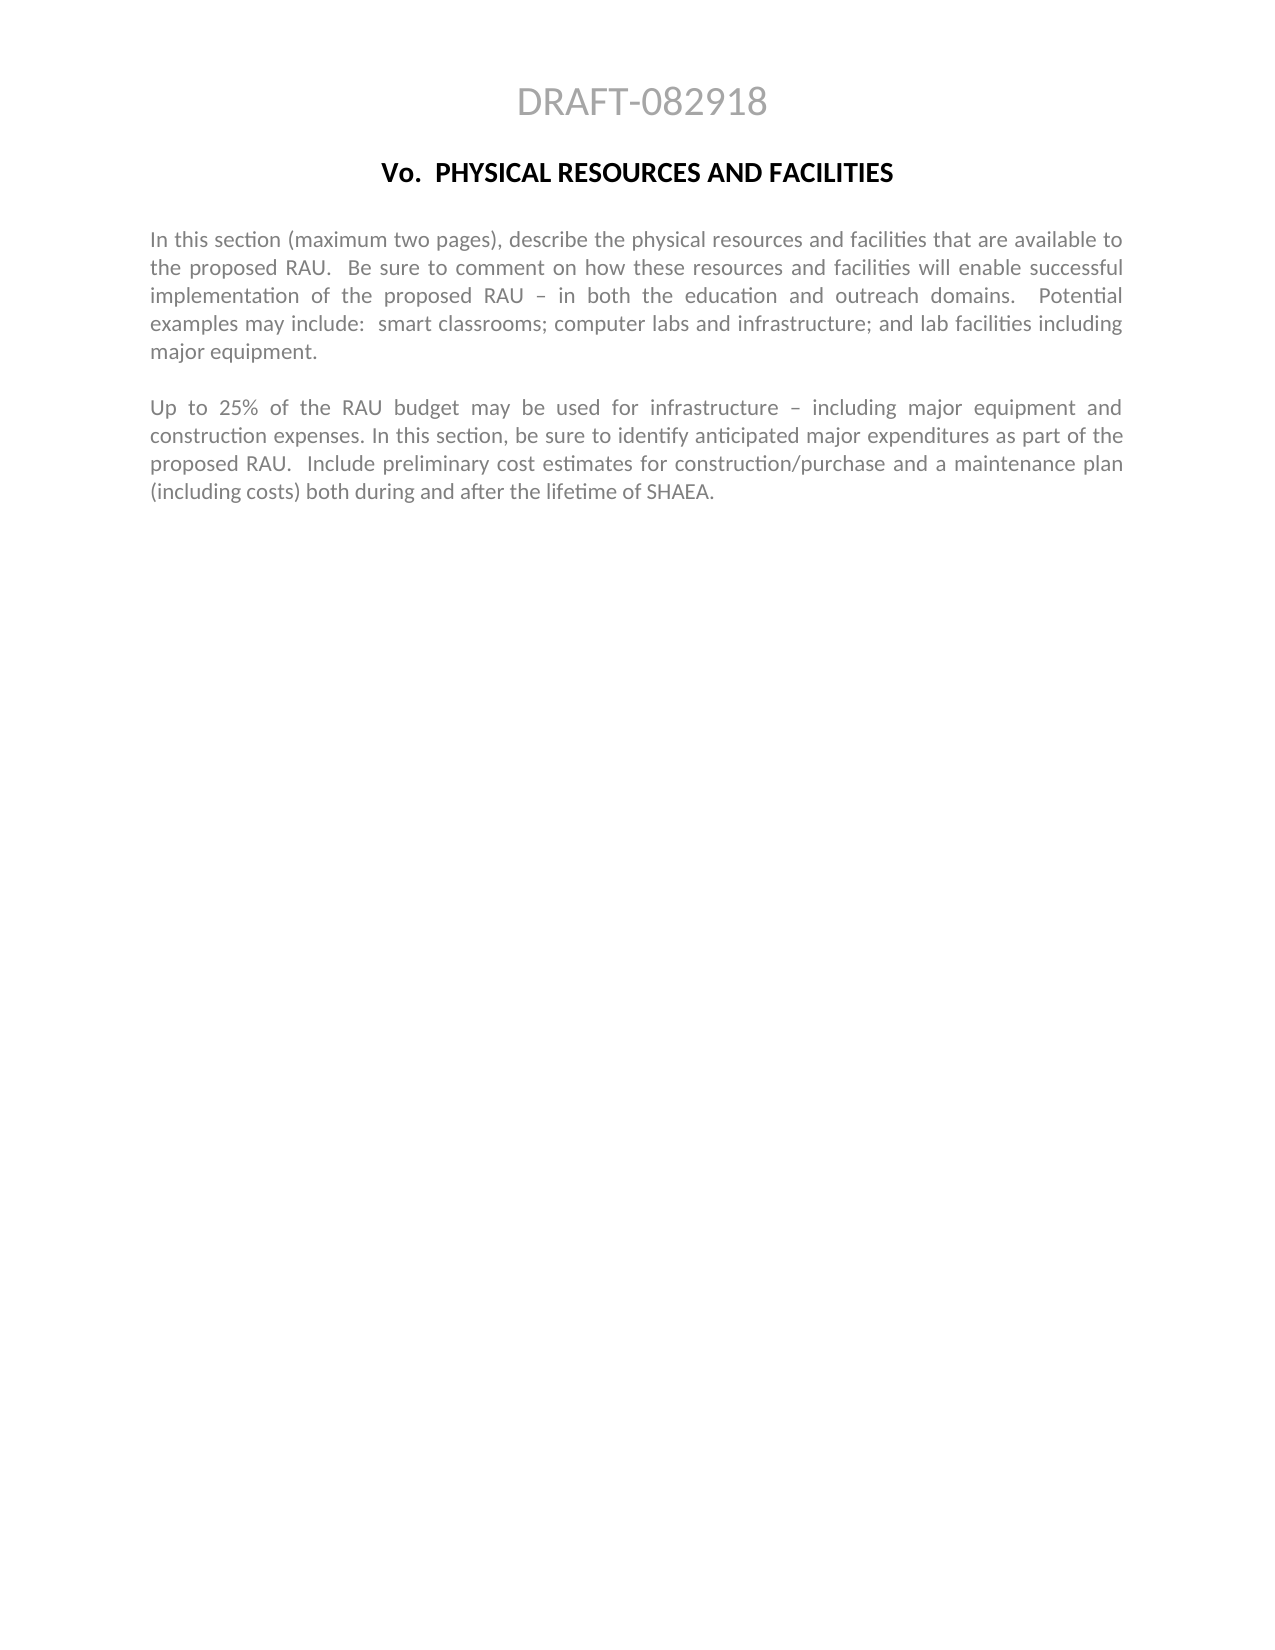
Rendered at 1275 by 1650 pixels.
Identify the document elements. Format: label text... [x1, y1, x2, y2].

text In this section (maximum two pages), describe the physical resources and facilities that are available to the proposed RAU. Be sure to comment on how these resources and facilities will enable successful implementation of the proposed RAU – in both the education and outreach domains. Potential examples may include: smart classrooms; computer labs and infrastructure; and lab facilities including major equipment. [150, 225, 1125, 365]
text Vo. PHYSICAL RESOURCES AND FACILITIES [150, 154, 1125, 189]
text Up to 25% of the RAU budget may be used for infrastructure – including major equipment and construction expenses. In this section, be sure to identify anticipated major expenditures as part of the proposed RAU. Include preliminary cost estimates for construction/purchase and a maintenance plan (including costs) both during and after the lifetime of SHAEA. [150, 393, 1125, 505]
